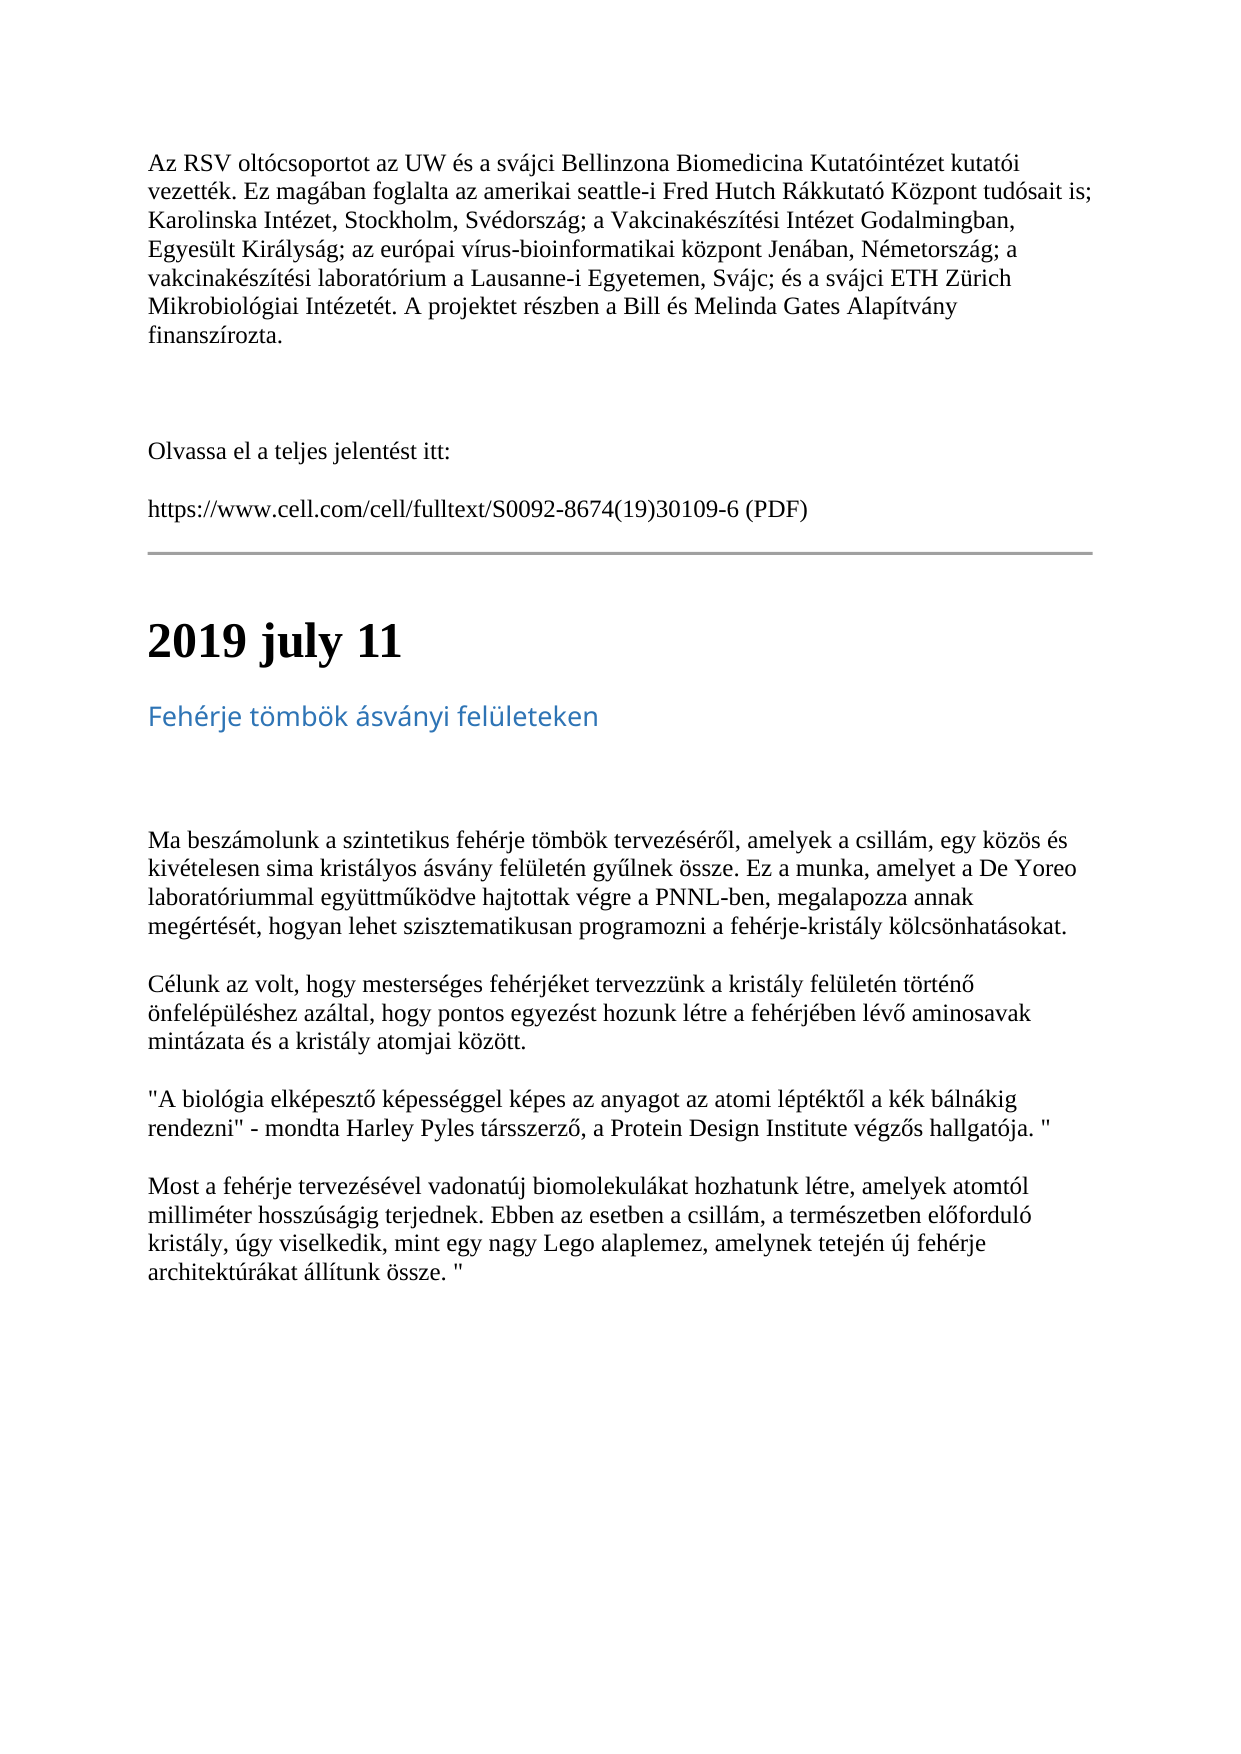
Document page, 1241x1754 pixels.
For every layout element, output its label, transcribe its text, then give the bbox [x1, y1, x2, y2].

text Célunk az volt, hogy mesterséges fehérjéket tervezzünk a kristály felületén történő önfelépüléshez azáltal, hogy pontos egyezést hozunk létre a fehérjében lévő aminosavak mintázata és a kristály atomjai között. [148, 969, 1093, 1055]
text Ma beszámolunk a szintetikus fehérje tömbök tervezéséről, amelyek a csillám, egy közös és kivételesen sima kristályos ásvány felületén gyűlnek össze. Ez a munka, amelyet a De Yoreo laboratóriummal együttműködve hajtottak végre a PNNL-ben, megalapozza annak megértését, hogyan lehet szisztematikusan programozni a fehérje-kristály kölcsönhatásokat. [148, 825, 1093, 940]
subtitle 2019 july 11 [148, 611, 1093, 669]
text https://www.cell.com/cell/fulltext/S0092-8674(19)30109-6 (PDF) [148, 494, 1093, 523]
subtitle Fehérje tömbök ásványi felületeken [148, 698, 1093, 735]
text Most a fehérje tervezésével vadonatúj biomolekulákat hozhatunk létre, amelyek atomtól milliméter hosszúságig terjednek. Ebben az esetben a csillám, a természetben előforduló kristály, úgy viselkedik, mint egy nagy Lego alaplemez, amelynek tetején új fehérje architektúrákat állítunk össze. " [148, 1171, 1093, 1286]
text Az RSV oltócsoportot az UW és a svájci Bellinzona Biomedicina Kutatóintézet kutatói vezették. Ez magában foglalta az amerikai seattle-i Fred Hutch Rákkutató Központ tudósait is; Karolinska Intézet, Stockholm, Svédország; a Vakcinakészítési Intézet Godalmingban, Egyesült Királyság; az európai vírus-bioinformatikai központ Jenában, Németország; a vakcinakészítési laboratórium a Lausanne-i Egyetemen, Svájc; és a svájci ETH Zürich Mikrobiológiai Intézetét. A projektet részben a Bill és Melinda Gates Alapítvány finanszírozta. [148, 148, 1093, 349]
text "A biológia elképesztő képességgel képes az anyagot az atomi léptéktől a kék bálnákig rendezni" - mondta Harley Pyles társszerző, a Protein Design Institute végzős hallgatója. " [148, 1084, 1093, 1142]
text Olvassa el a teljes jelentést itt: [148, 436, 1093, 465]
